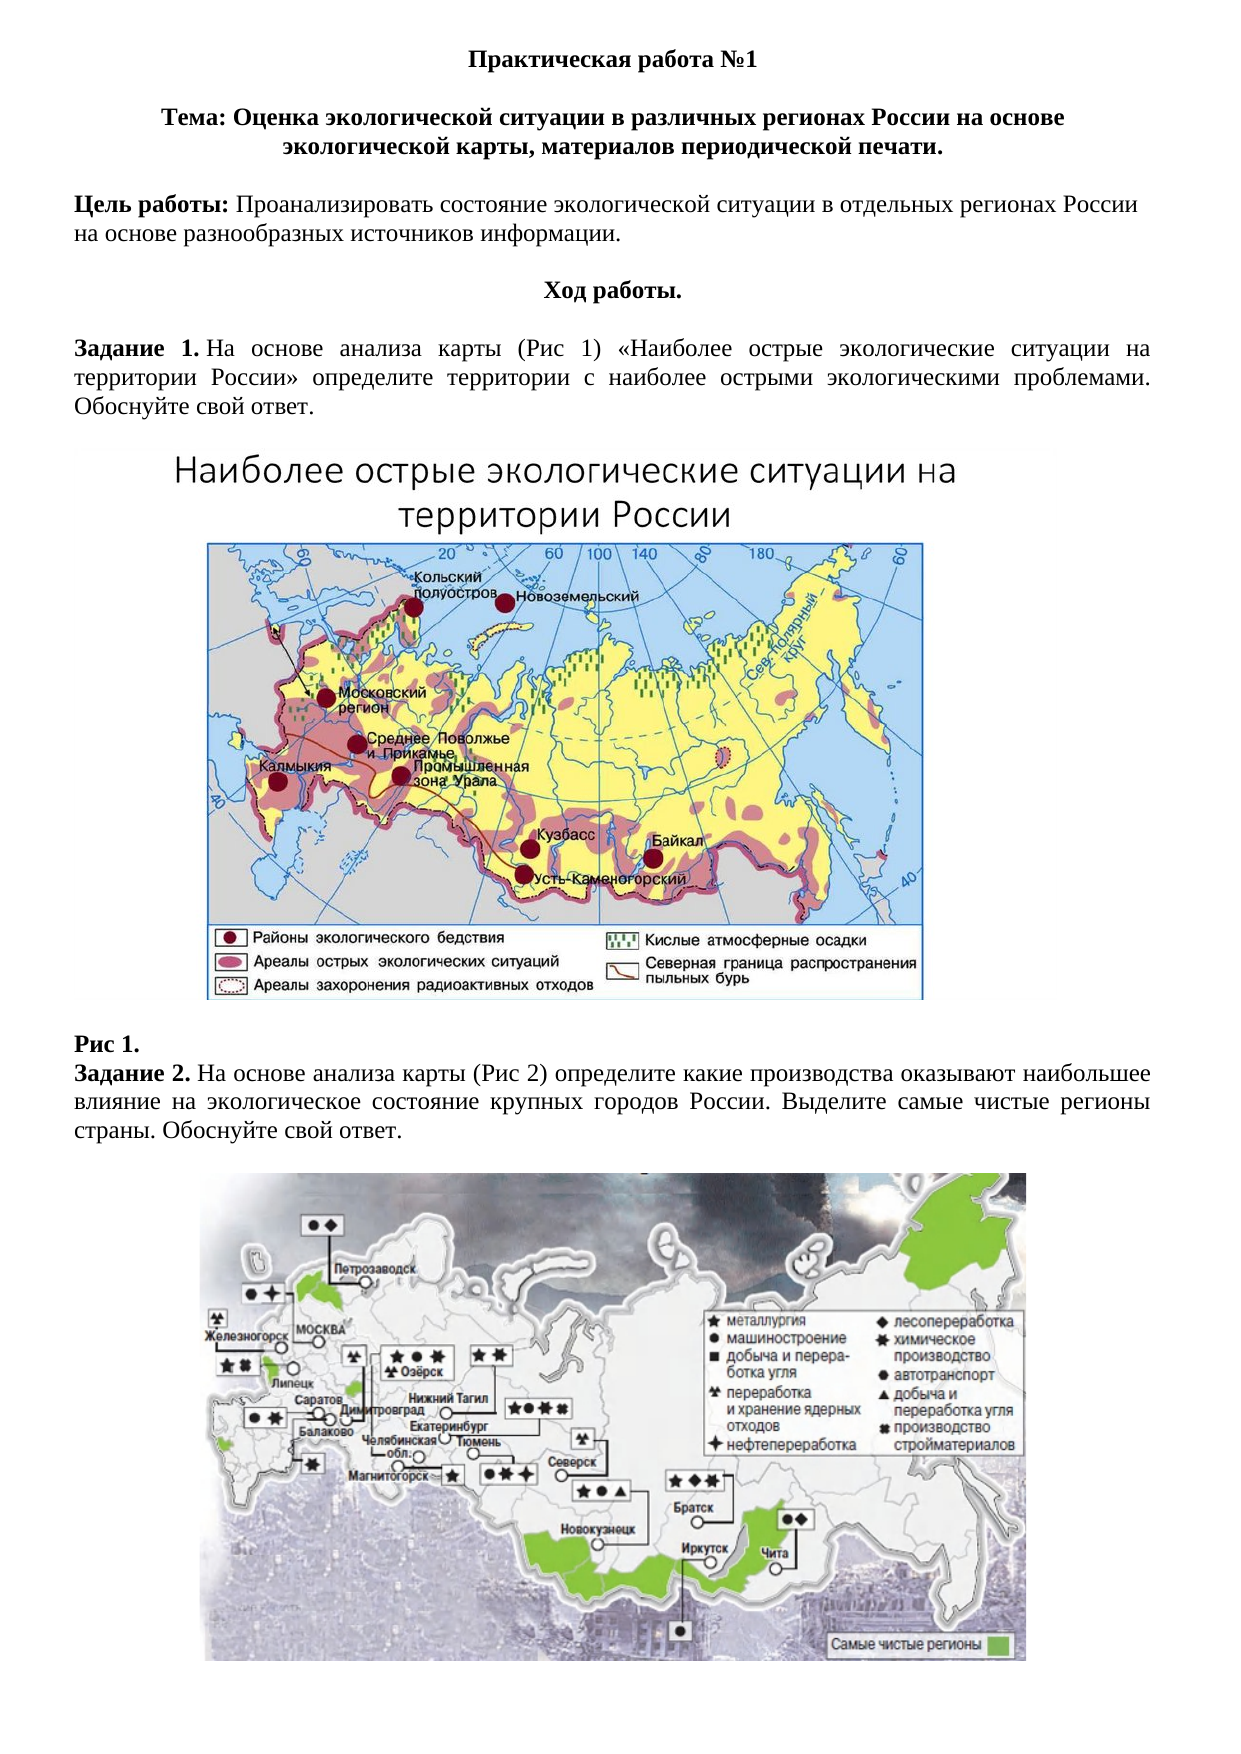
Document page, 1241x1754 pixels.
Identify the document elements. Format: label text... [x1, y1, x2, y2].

picture [199, 1173, 1027, 1661]
text Цель работы: Проанализировать состояние экологической ситуации в отдельных регионах России на основе разнообразных источников информации. [74, 189, 1152, 246]
text Задание 1. На основе анализа карты (Рис 1) «Наиболее острые экологические ситуации на территории России» определите территории с наиболее острыми экологическими проблемами. Обоснуйте свой ответ. [74, 333, 1152, 420]
text Задание 2. На основе анализа карты (Рис 2) определите какие производства оказывают наибольшее влияние на экологическое состояние крупных городов России. Выделите самые чистые регионы страны. Обоснуйте свой ответ. [74, 1058, 1152, 1144]
picture [73, 448, 1057, 1000]
text Ход работы. [74, 276, 1152, 304]
text Практическая работа №1 [74, 44, 1152, 73]
text Рис 1. [74, 1029, 1152, 1058]
text Тема: Оценка экологической ситуации в различных регионах России на основе экологической карты, материалов периодической печати. [74, 102, 1152, 160]
